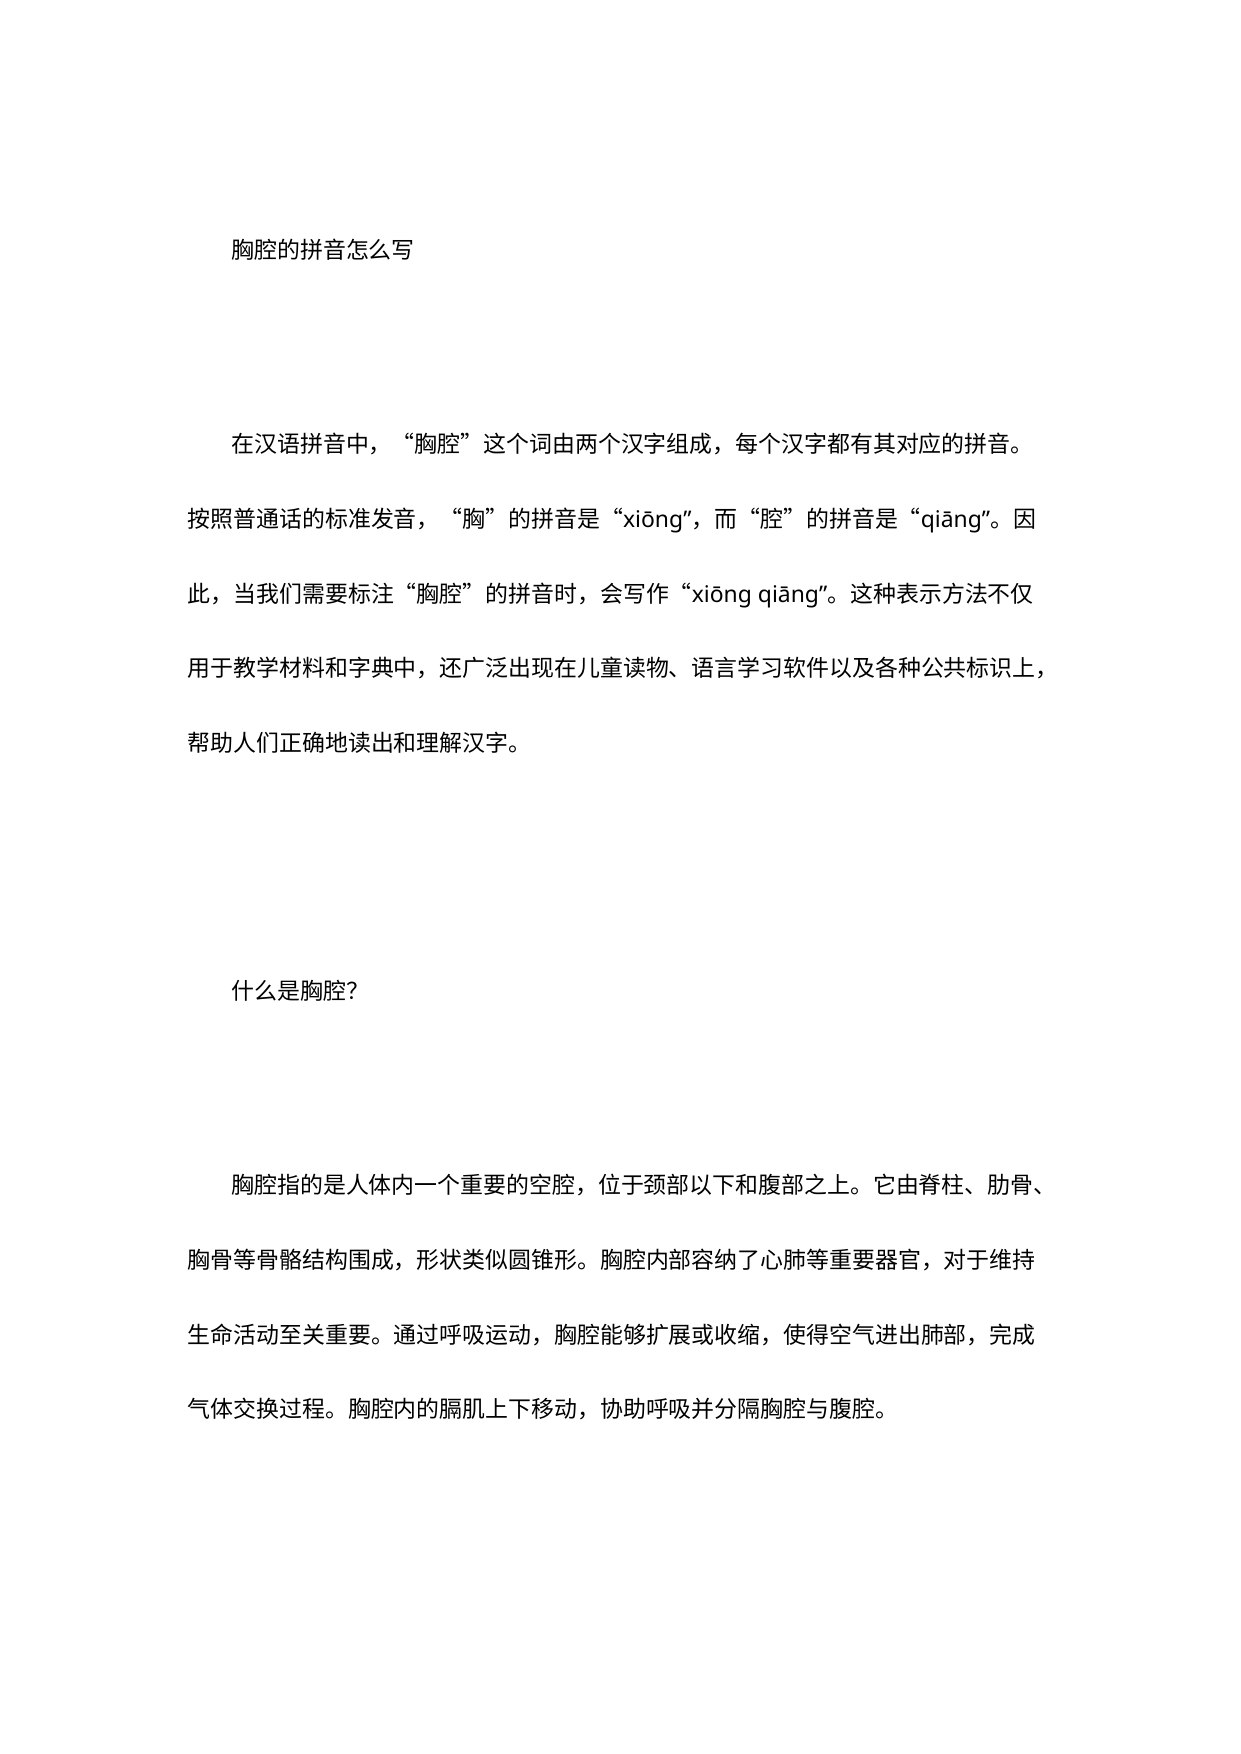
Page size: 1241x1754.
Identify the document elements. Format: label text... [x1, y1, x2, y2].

text 胸腔的拼音怎么写 [187, 216, 1053, 281]
text 什么是胸腔？ [187, 957, 1053, 1022]
text 胸腔指的是人体内一个重要的空腔，位于颈部以下和腹部之上。它由脊柱、肋骨、胸骨等骨骼结构围成，形状类似圆锥形。胸腔内部容纳了心肺等重要器官，对于维持生命活动至关重要。通过呼吸运动，胸腔能够扩展或收缩，使得空气进出肺部，完成气体交换过程。胸腔内的膈肌上下移动，协助呼吸并分隔胸腔与腹腔。 [187, 1151, 1053, 1441]
text 在汉语拼音中，“胸腔”这个词由两个汉字组成，每个汉字都有其对应的拼音。按照普通话的标准发音，“胸”的拼音是“xiōng”，而“腔”的拼音是“qiāng”。因此，当我们需要标注“胸腔”的拼音时，会写作“xiōng qiāng”。这种表示方法不仅用于教学材料和字典中，还广泛出现在儿童读物、语言学习软件以及各种公共标识上，帮助人们正确地读出和理解汉字。 [187, 410, 1053, 774]
